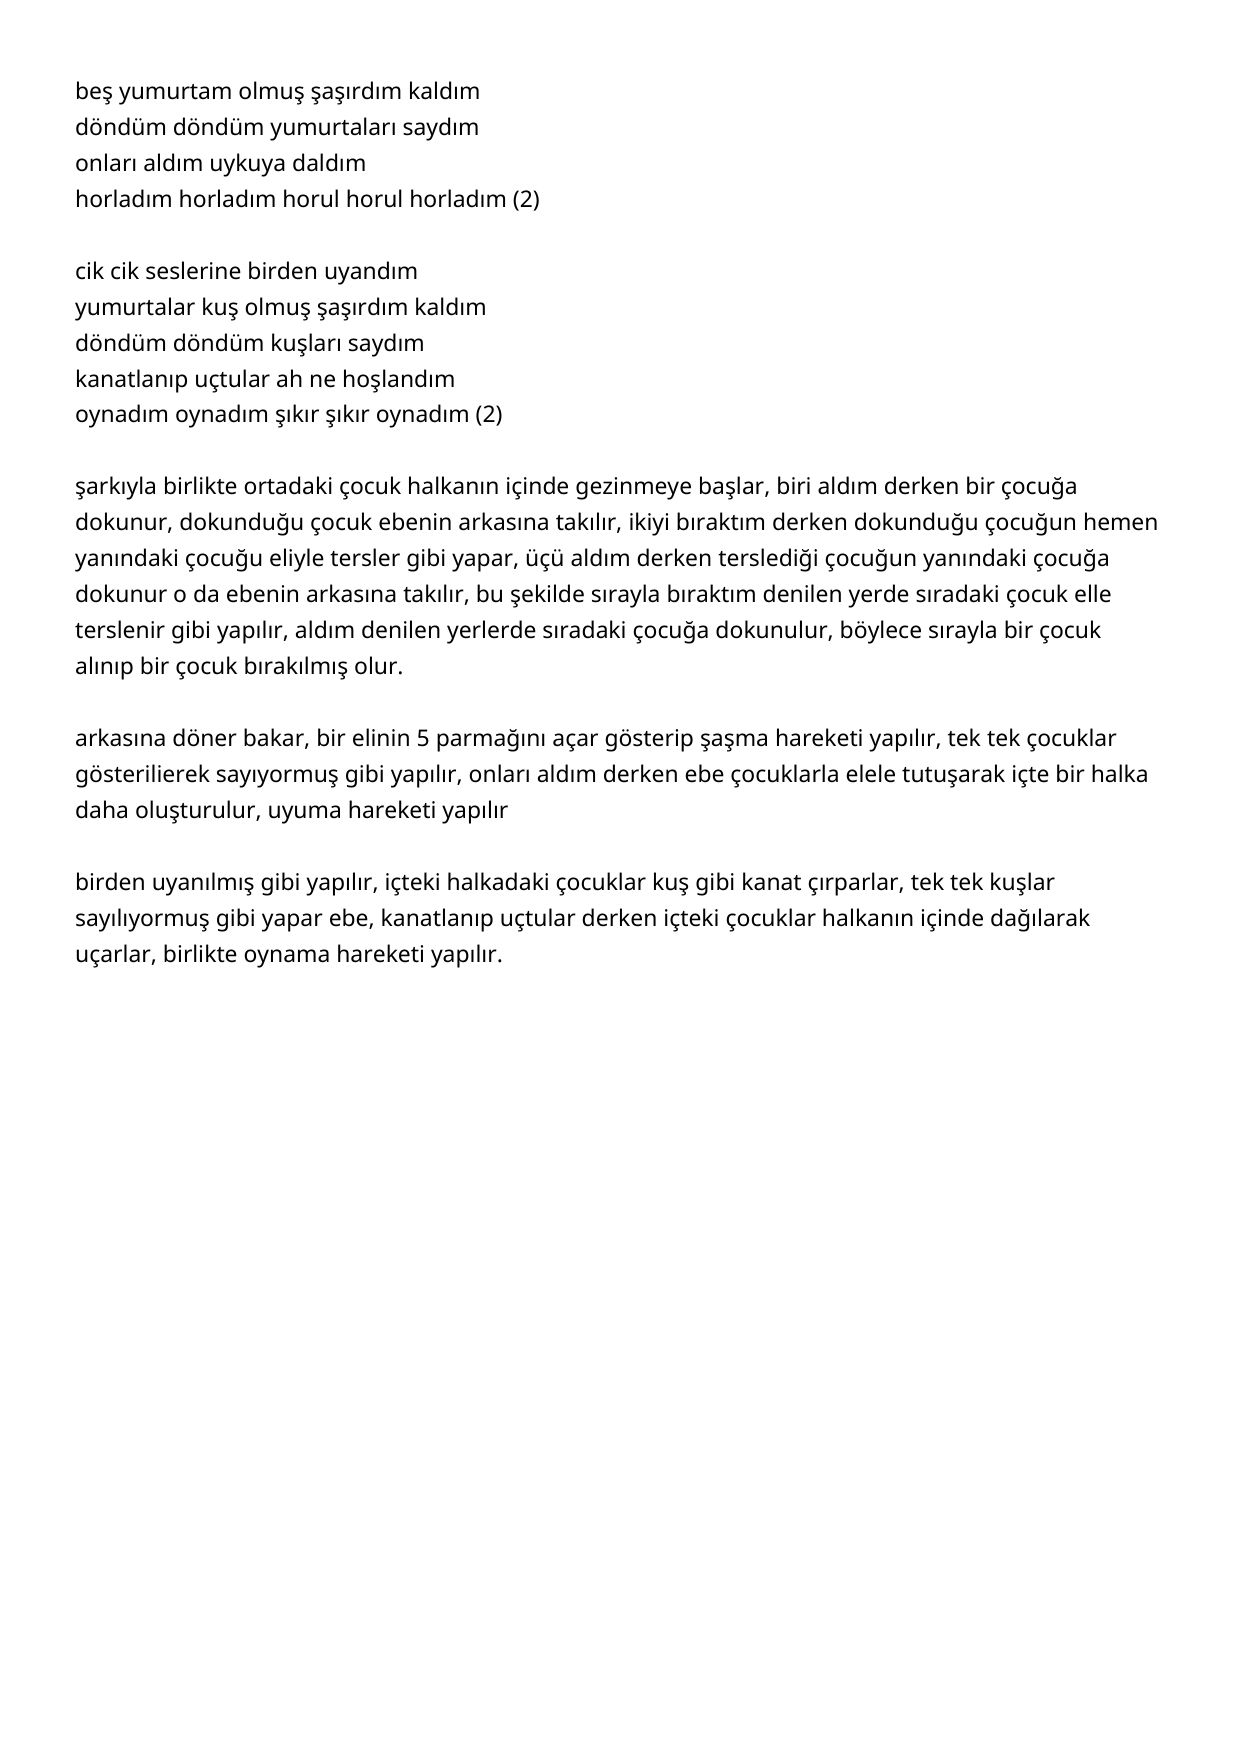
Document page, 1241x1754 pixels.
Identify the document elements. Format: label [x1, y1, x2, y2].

text [75, 75, 1165, 969]
